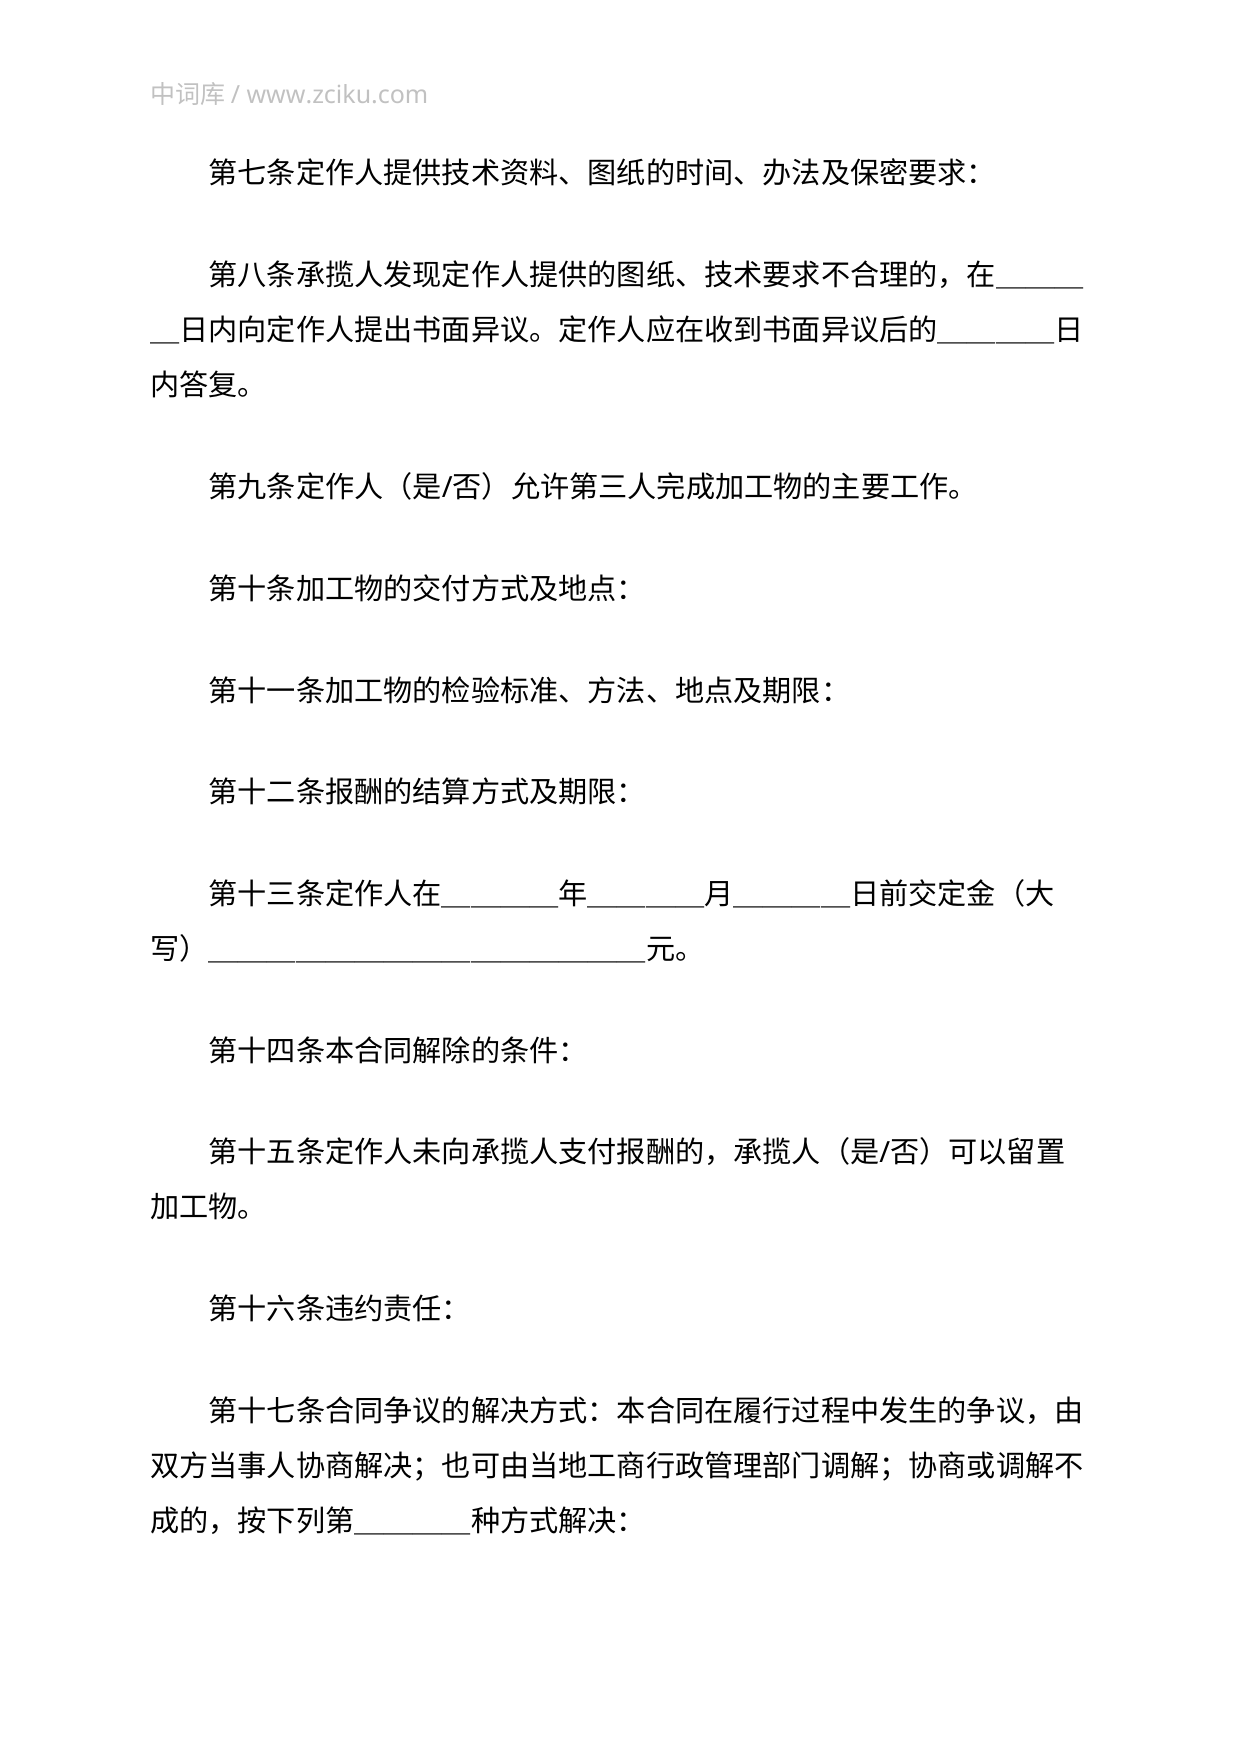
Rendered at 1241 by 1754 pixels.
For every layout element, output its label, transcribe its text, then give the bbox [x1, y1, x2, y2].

text 第十三条定作人在＿＿＿＿年＿＿＿＿月＿＿＿＿日前交定金（大写）＿＿＿＿＿＿＿＿＿＿＿＿＿＿＿元。 [150, 871, 1090, 968]
text 第八条承揽人发现定作人提供的图纸、技术要求不合理的，在＿＿＿＿日内向定作人提出书面异议。定作人应在收到书面异议后的＿＿＿＿日内答复。 [150, 252, 1090, 404]
text 第十二条报酬的结算方式及期限： [150, 769, 1090, 811]
text 第九条定作人（是/否）允许第三人完成加工物的主要工作。 [150, 463, 1090, 506]
text 第十五条定作人未向承揽人支付报酬的，承揽人（是/否）可以留置加工物。 [150, 1129, 1090, 1226]
text 第十七条合同争议的解决方式：本合同在履行过程中发生的争议，由双方当事人协商解决；也可由当地工商行政管理部门调解；协商或调解不成的，按下列第＿＿＿＿种方式解决： [150, 1388, 1090, 1540]
text 第十六条违约责任： [150, 1286, 1090, 1328]
text 第十一条加工物的检验标准、方法、地点及期限： [150, 667, 1090, 709]
text 第十条加工物的交付方式及地点： [150, 565, 1090, 608]
text 第十四条本合同解除的条件： [150, 1027, 1090, 1069]
text 第七条定作人提供技术资料、图纸的时间、办法及保密要求： [150, 150, 1090, 192]
